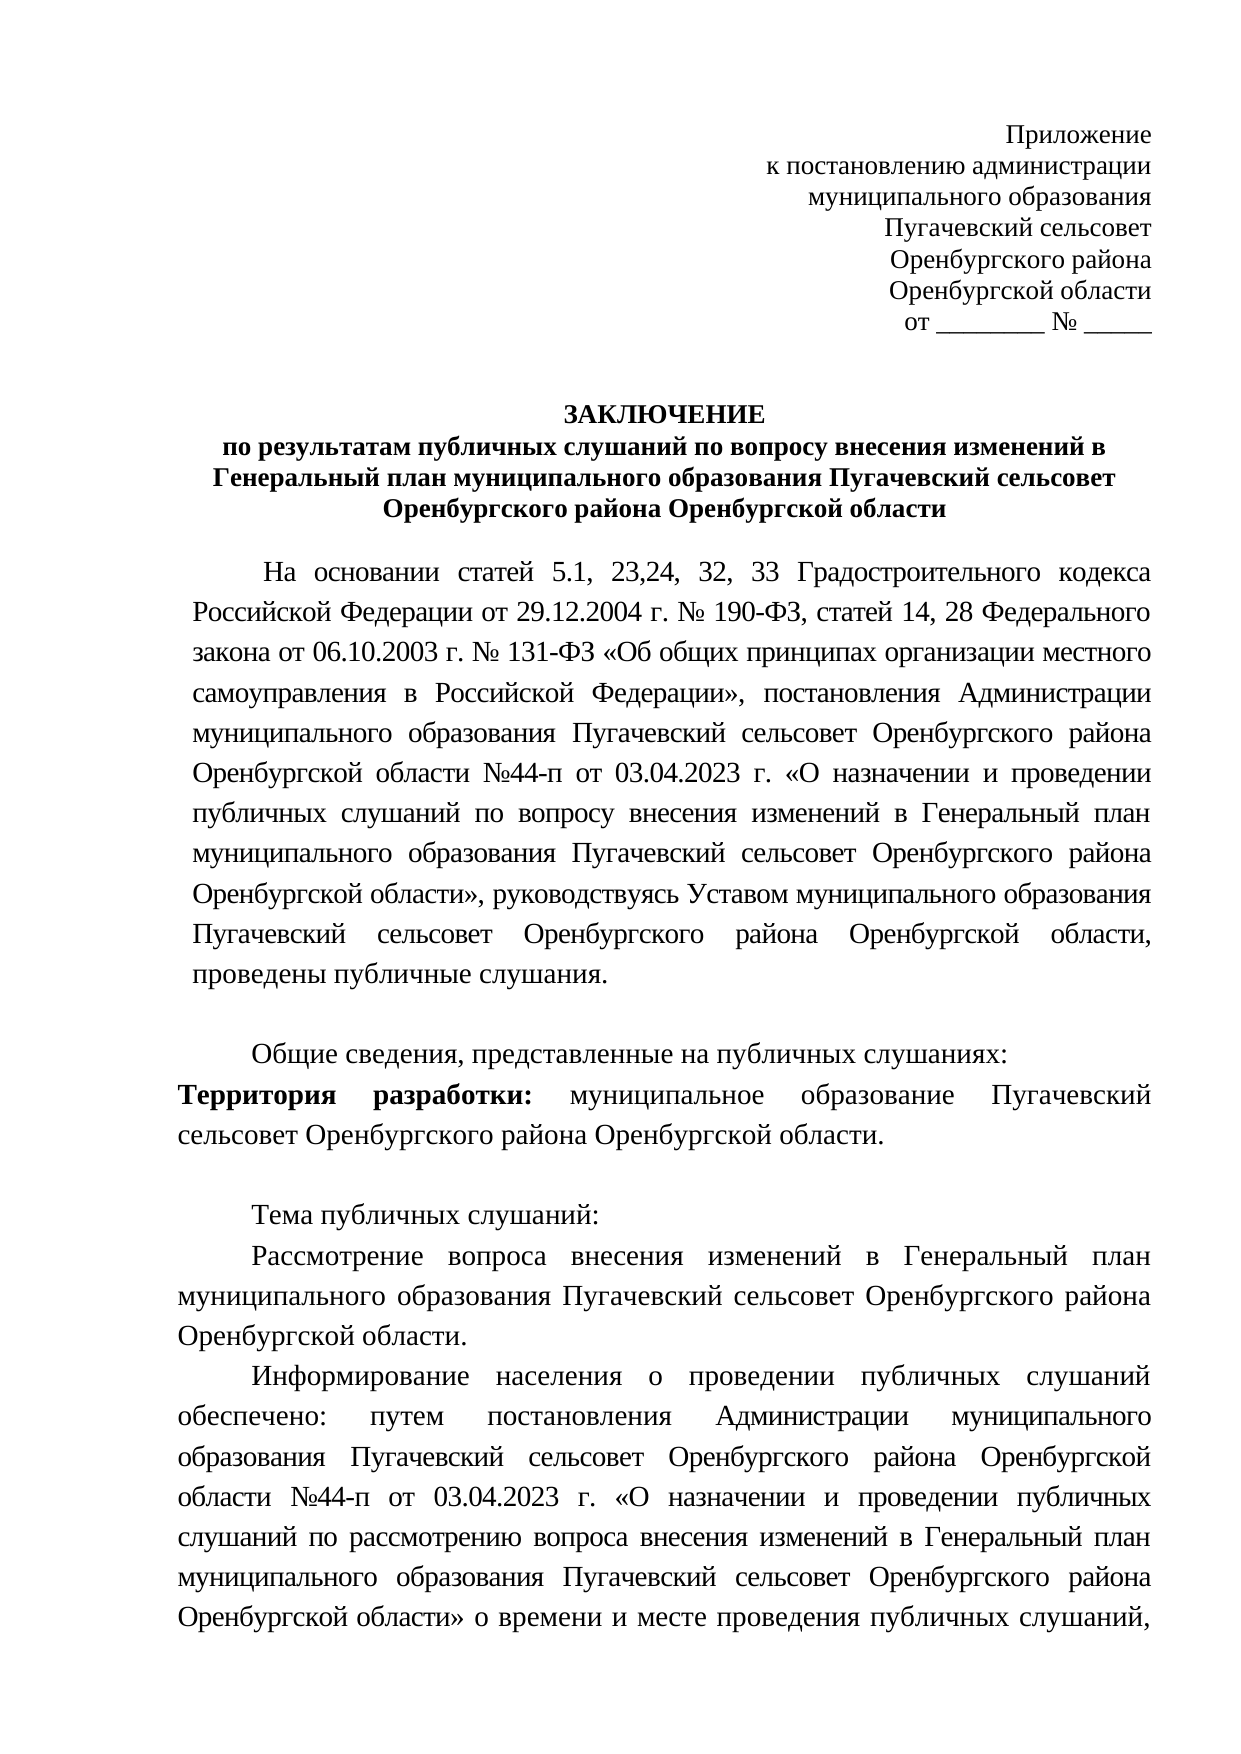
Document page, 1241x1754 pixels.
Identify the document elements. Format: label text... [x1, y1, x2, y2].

text ЗАКЛЮЧЕНИЕ [177, 398, 1152, 429]
text Тема публичных слушаний: [177, 1197, 1152, 1231]
text от ________ № _____ [177, 305, 1152, 336]
text Пугачевский сельсовет [177, 212, 1152, 243]
text Оренбургской области [177, 274, 1152, 305]
text по результатам публичных слушаний по вопросу внесения изменений в Генеральный план муниципального образования Пугачевский сельсовет Оренбургского района Оренбургской области [177, 429, 1152, 523]
text к постановлению администрации [177, 149, 1152, 180]
text Территория разработки: муниципальное образование Пугачевский сельсовет Оренбургского района Оренбургской области. [177, 1077, 1152, 1151]
text Приложение [177, 118, 1152, 149]
text Оренбургского района [177, 243, 1152, 274]
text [177, 1358, 1152, 1633]
text Общие сведения, представленные на публичных слушаниях: [177, 1037, 1152, 1070]
text На основании статей 5.1, 23,24, 32, 33 Градостроительного кодекса Российской Федерации от 29.12.2004 г. № 190-ФЗ, статей 14, 28 Федерального закона от 06.10.2003 г. № 131-ФЗ «Об общих принципах организации местного самоуправления в Российской Федерации», постановления Администрации муниципального образования Пугачевский сельсовет Оренбургского района Оренбургской области №44-п от 03.04.2023 г. «О назначении и проведении публичных слушаний по вопросу внесения изменений в Генеральный план муниципального образования Пугачевский сельсовет Оренбургского района Оренбургской области», руководствуясь Уставом муниципального образования Пугачевский сельсовет Оренбургского района Оренбургской области, проведены публичные слушания. [192, 554, 1152, 990]
text Рассмотрение вопроса внесения изменений в Генеральный план муниципального образования Пугачевский сельсовет Оренбургского района Оренбургской области. [177, 1238, 1152, 1352]
text муниципального образования [177, 180, 1152, 212]
